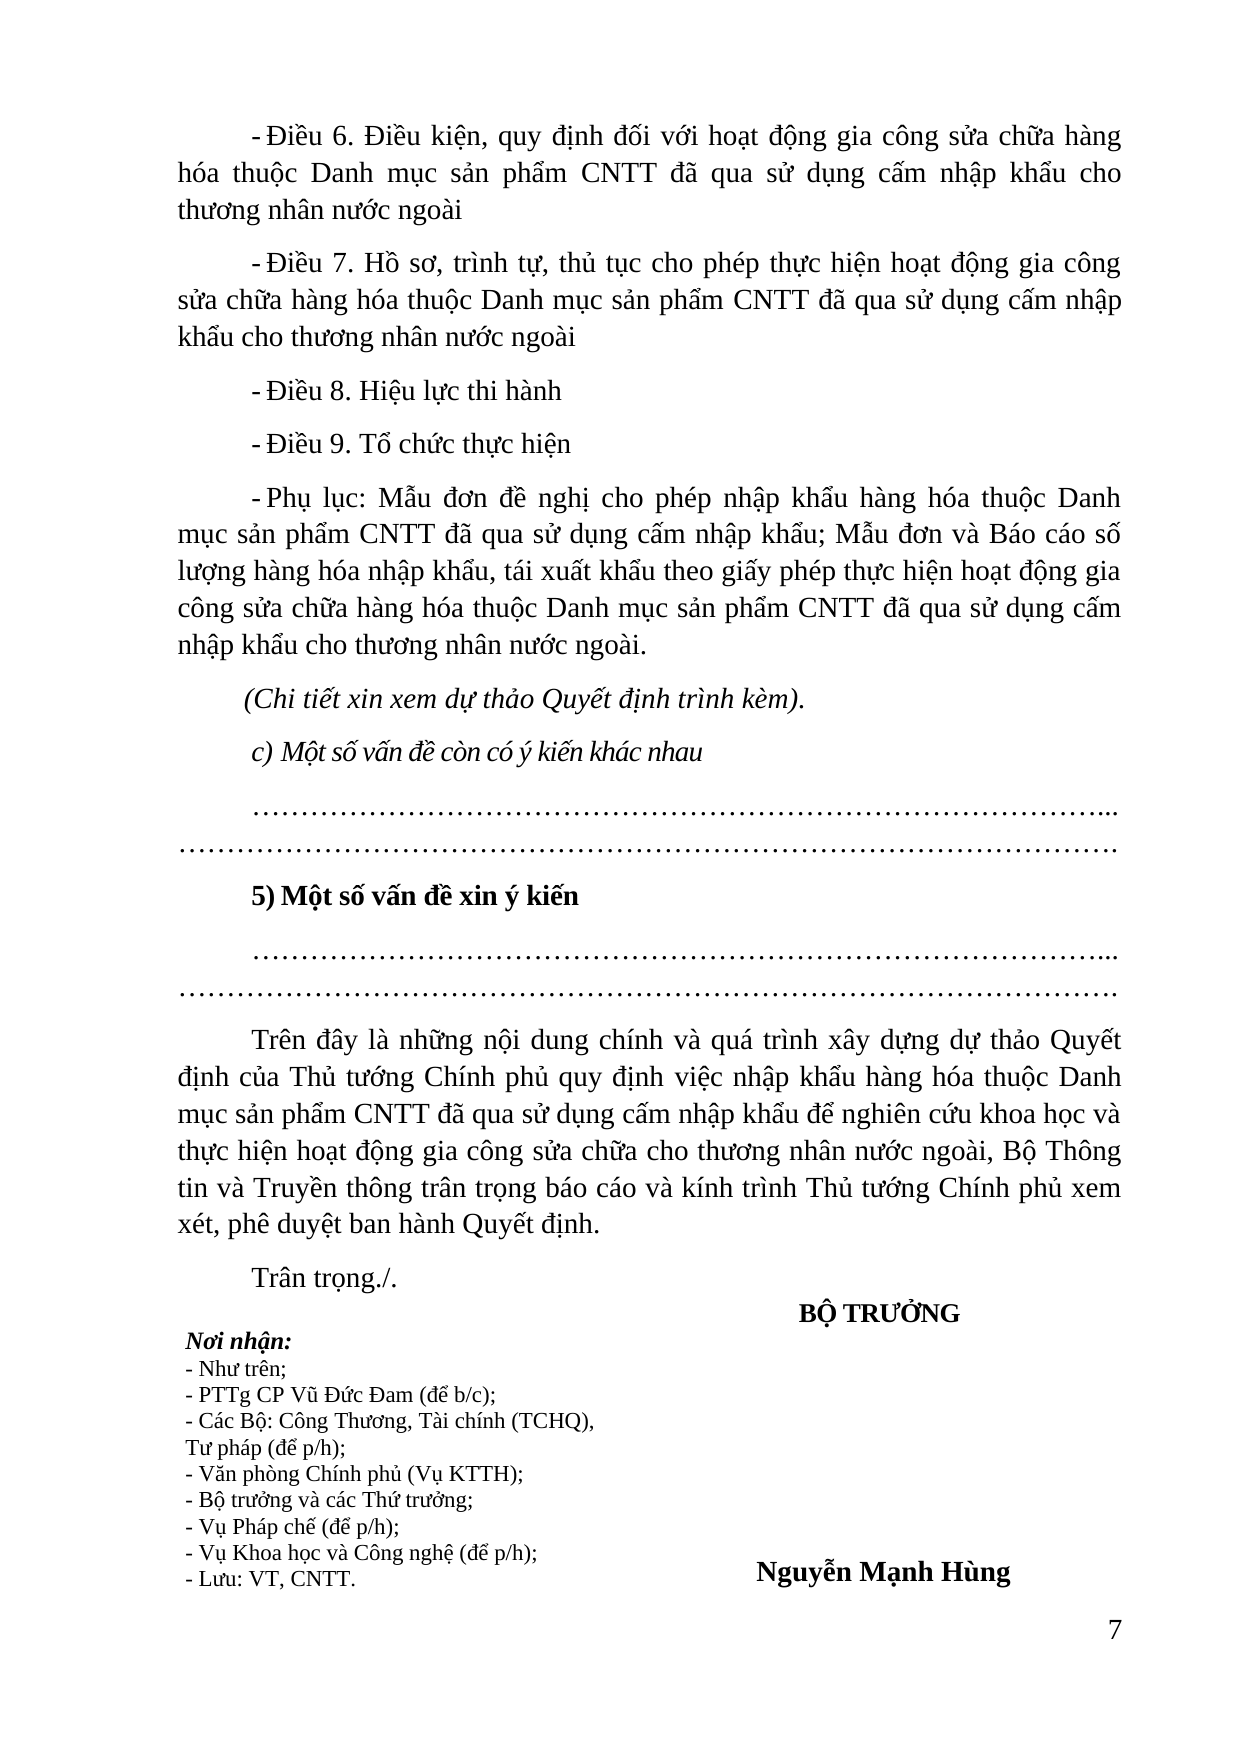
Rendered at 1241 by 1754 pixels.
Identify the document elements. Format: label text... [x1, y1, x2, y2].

list Điều 6. Điều kiện, quy định đối với hoạt động gia công sửa chữa hàng hóa thuộc Danh mục sản phẩm CNTT đã qua sử dụng cấm nhập khẩu cho thương nhân nước ngoài [177, 118, 1122, 225]
text ……………………………………………………………………………...……………………………………………………………………………………. [177, 788, 1122, 858]
table_header Nơi nhận: - Như trên; - PTTg CP Vũ Đức Đam (để b/c); - Các Bộ: Công Thương, Tài chính (TCHQ), Tư pháp (để p/h); - Văn phòng Chính phủ (Vụ KTTH); - Bộ trưởng và các Thứ trưởng; - Vụ Pháp chế (để p/h); - Vụ Khoa học và Công nghệ (để p/h); - Lưu: VT, CNTT. [174, 1297, 634, 1601]
text Trân trọng./. [177, 1260, 1122, 1294]
table_header BỘ TRƯỞNG Nguyễn Mạnh Hùng [634, 1297, 1125, 1601]
list Điều 8. Hiệu lực thi hành [177, 373, 1122, 406]
text ……………………………………………………………………………...……………………………………………………………………………………. [177, 932, 1122, 1002]
list Điều 9. Tổ chức thực hiện [177, 426, 1122, 460]
list Điều 7. Hồ sơ, trình tự, thủ tục cho phép thực hiện hoạt động gia công sửa chữa hàng hóa thuộc Danh mục sản phẩm CNTT đã qua sử dụng cấm nhập khẩu cho thương nhân nước ngoài [177, 245, 1122, 353]
list Phụ lục: Mẫu đơn đề nghị cho phép nhập khẩu hàng hóa thuộc Danh mục sản phẩm CNTT đã qua sử dụng cấm nhập khẩu; Mẫu đơn và Báo cáo số lượng hàng hóa nhập khẩu, tái xuất khẩu theo giấy phép thực hiện hoạt động gia công sửa chữa hàng hóa thuộc Danh mục sản phẩm CNTT đã qua sử dụng cấm nhập khẩu cho thương nhân nước ngoài. [177, 480, 1122, 661]
text Trên đây là những nội dung chính và quá trình xây dựng dự thảo Quyết định của Thủ tướng Chính phủ quy định việc nhập khẩu hàng hóa thuộc Danh mục sản phẩm CNTT đã qua sử dụng cấm nhập khẩu để nghiên cứu khoa học và thực hiện hoạt động gia công sửa chữa cho thương nhân nước ngoài, Bộ Thông tin và Truyền thông trân trọng báo cáo và kính trình Thủ tướng Chính phủ xem xét, phê duyệt ban hành Quyết định. [177, 1022, 1122, 1240]
list Một số vấn đề xin ý kiến [177, 878, 1122, 912]
list Một số vấn đề còn có ý kiến khác nhau [251, 734, 1122, 768]
text (Chi tiết xin xem dự thảo Quyết định trình kèm). [177, 681, 1122, 714]
